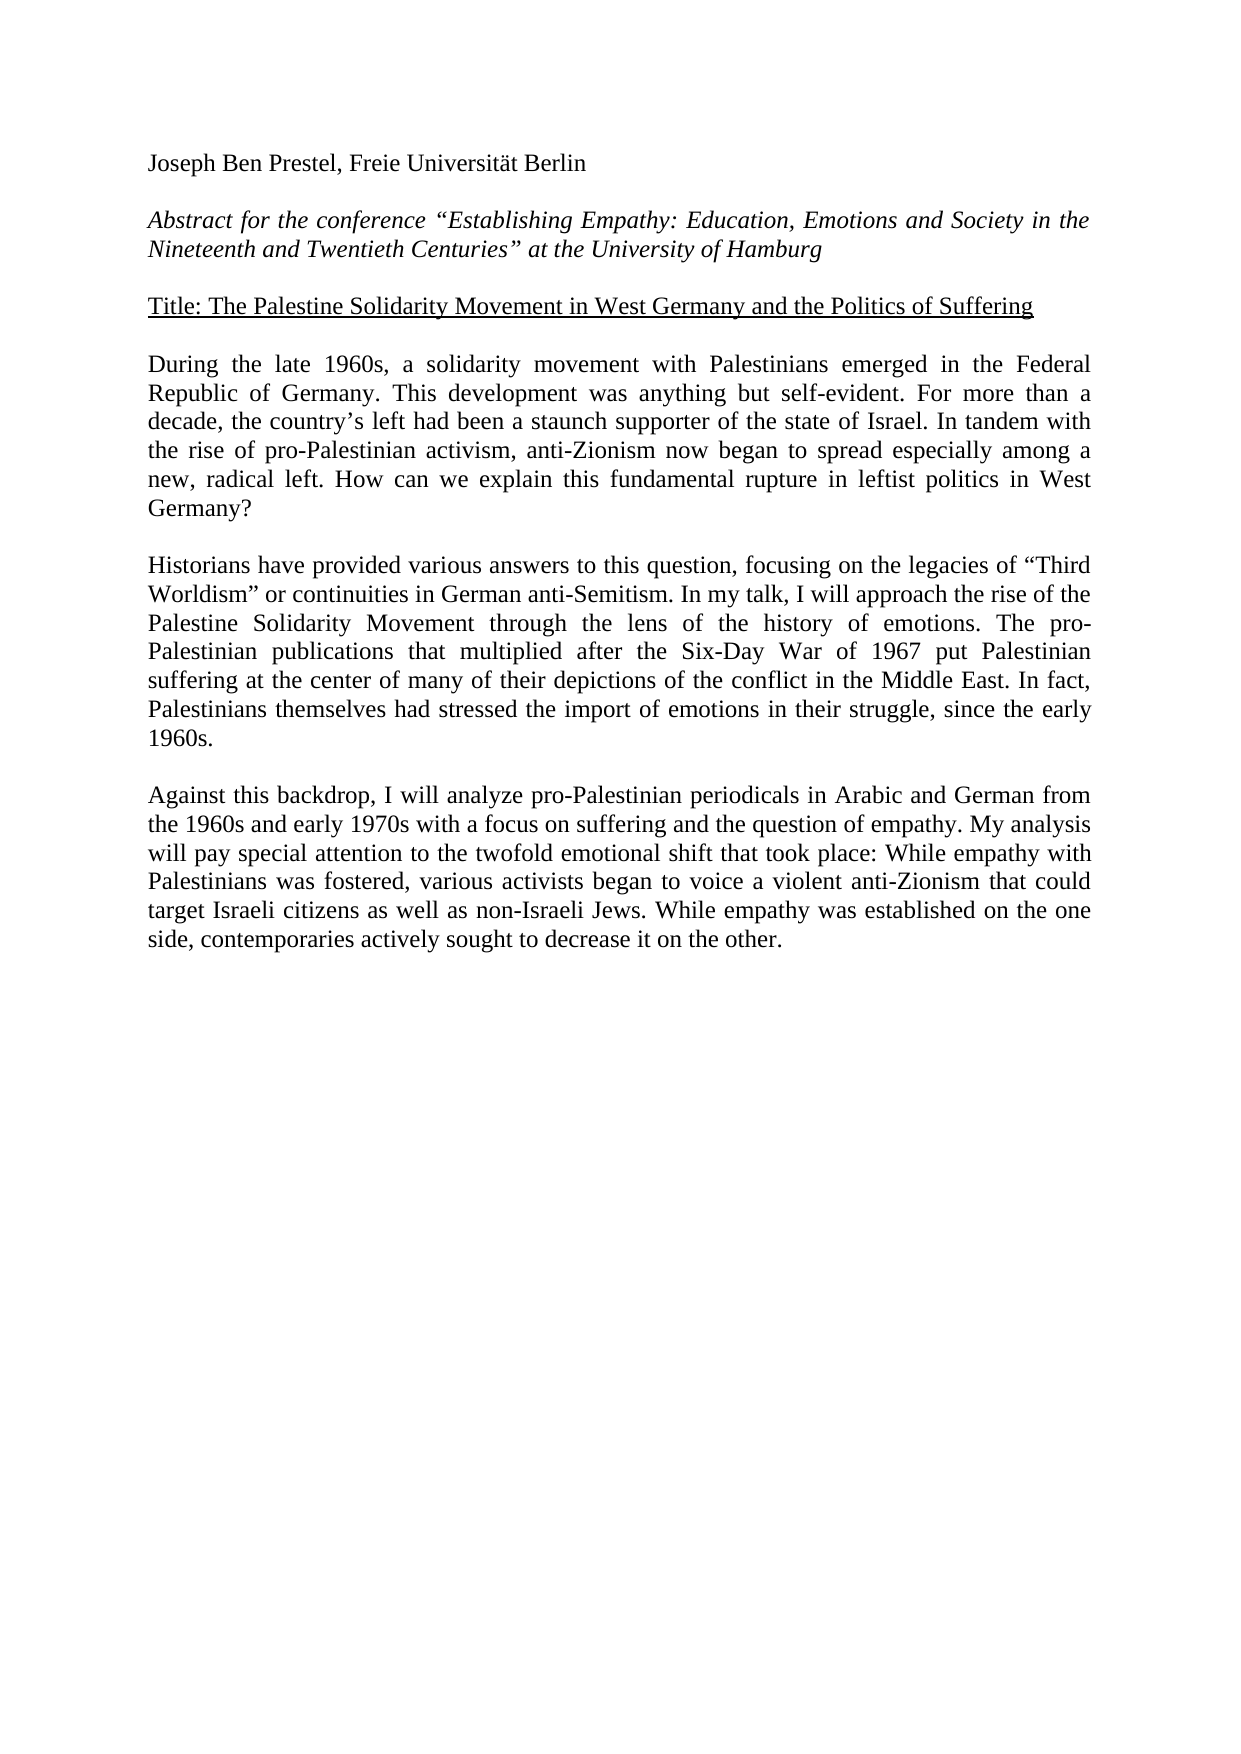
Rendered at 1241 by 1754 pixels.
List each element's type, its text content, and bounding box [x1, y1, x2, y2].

text Against this backdrop, I will analyze pro-Palestinian periodicals in Arabic and German from the 1960s and early 1970s with a focus on suffering and the question of empathy. My analysis will pay special attention to the twofold emotional shift that took place: While empathy with Palestinians was fostered, various activists began to voice a violent anti-Zionism that could target Israeli citizens as well as non-Israeli Jews. While empathy was established on the one side, contemporaries actively sought to decrease it on the other. [148, 780, 1093, 953]
text Joseph Ben Prestel, Freie Universität Berlin [148, 148, 1093, 176]
text Abstract for the conference “Establishing Empathy: Education, Emotions and Society in the Nineteenth and Twentieth Centuries” at the University of Hamburg [148, 205, 1093, 263]
text Historians have provided various answers to this question, focusing on the legacies of “Third Worldism” or continuities in German anti-Semitism. In my talk, I will approach the rise of the Palestine Solidarity Movement through the lens of the history of emotions. The pro-Palestinian publications that multiplied after the Six-Day War of 1967 put Palestinian suffering at the center of many of their depictions of the conflict in the Middle East. In fact, Palestinians themselves had stressed the import of emotions in their struggle, since the early 1960s. [148, 550, 1093, 751]
text During the late 1960s, a solidarity movement with Palestinians emerged in the Federal Republic of Germany. This development was anything but self-evident. For more than a decade, the country’s left had been a staunch supporter of the state of Israel. In tandem with the rise of pro-Palestinian activism, anti-Zionism now began to spread especially among a new, radical left. How can we explain this fundamental rupture in leftist politics in West Germany? [148, 349, 1093, 521]
text Title: The Palestine Solidarity Movement in West Germany and the Politics of Suffering [148, 291, 1093, 320]
